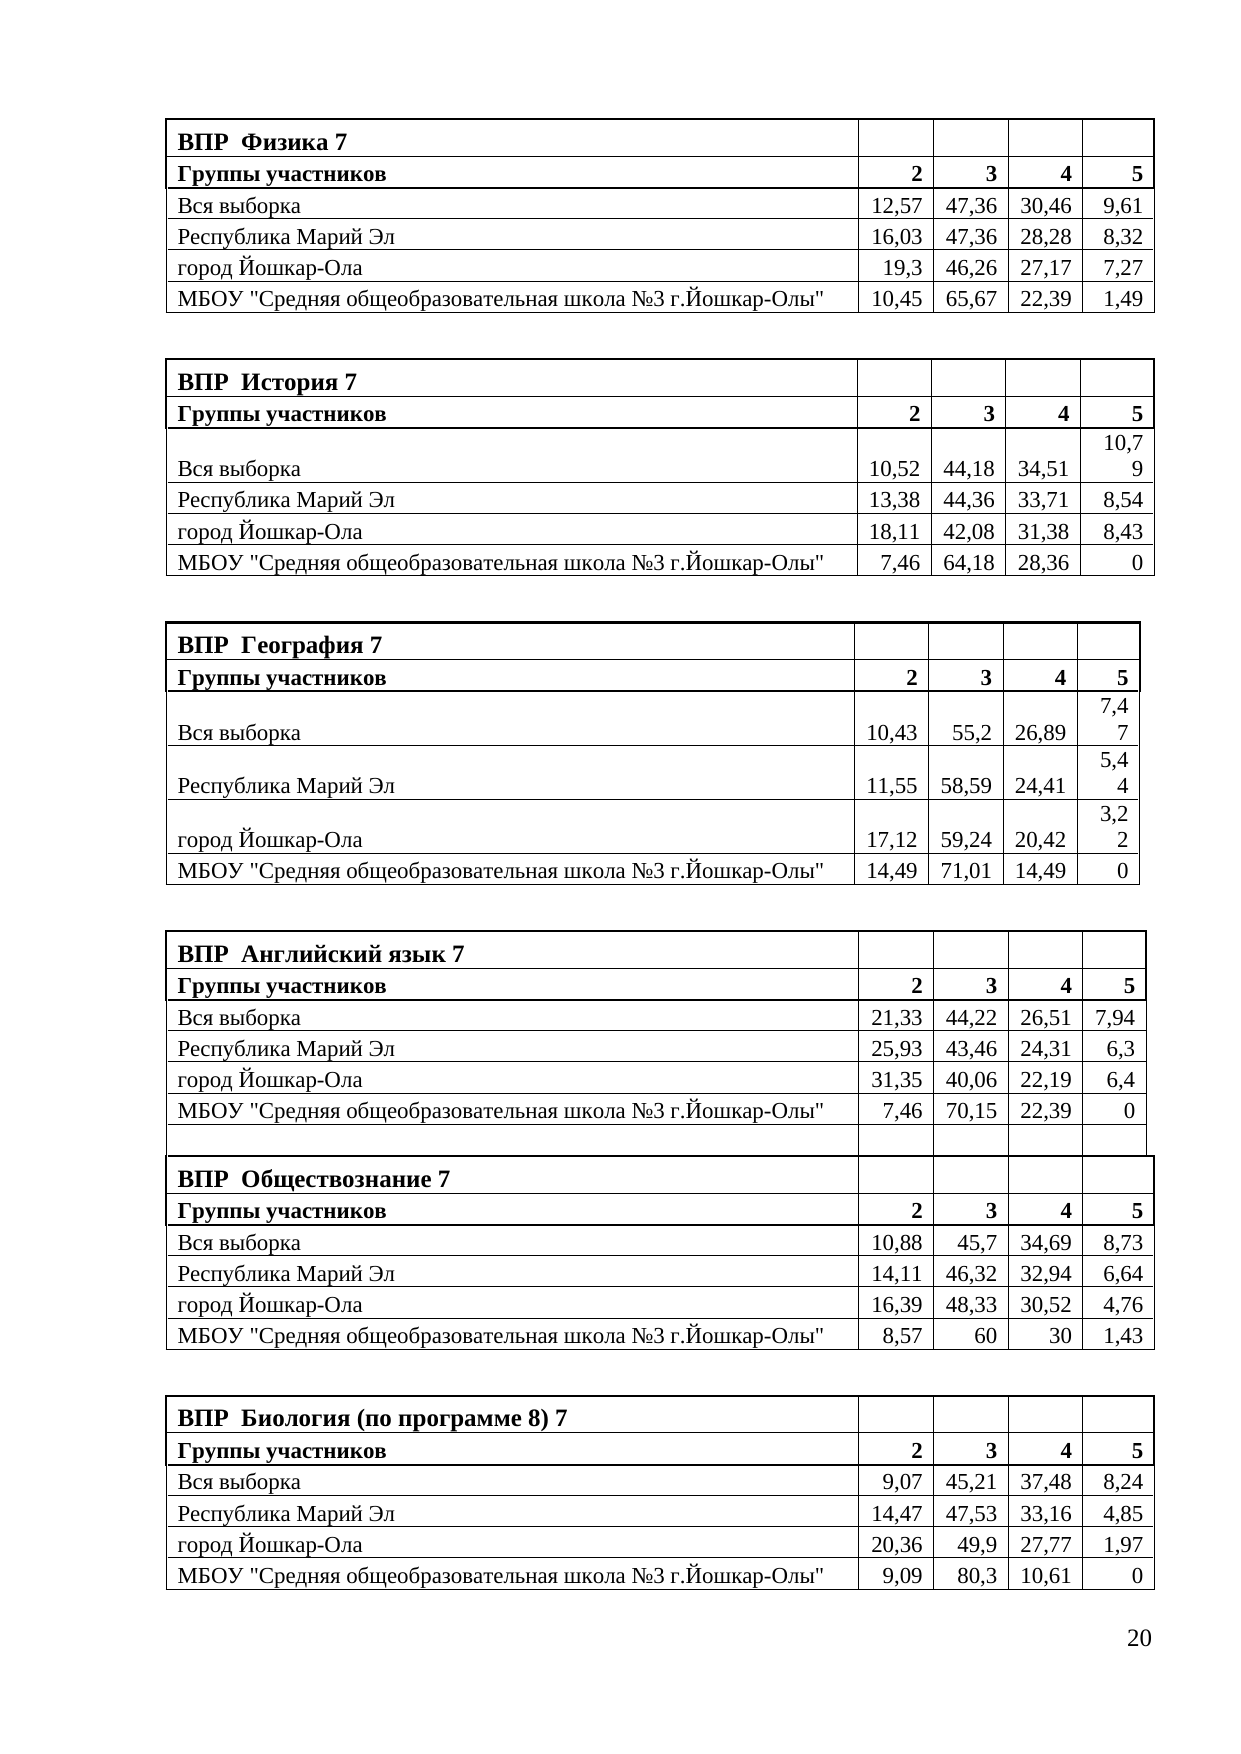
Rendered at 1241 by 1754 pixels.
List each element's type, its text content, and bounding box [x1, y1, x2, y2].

table_cell Республика Марий Эл [167, 483, 857, 513]
table_cell 2 [859, 1194, 933, 1224]
table_cell 4 [1009, 157, 1082, 187]
table_cell 7,27 [1083, 249, 1154, 281]
table_cell Группы участников [167, 969, 858, 999]
table_cell 2 [858, 397, 931, 427]
table_cell 3 [934, 1433, 1008, 1463]
table_cell 1,43 [1083, 1318, 1154, 1349]
table_cell 55,2 [929, 692, 1003, 745]
table_cell 1,97 [1083, 1526, 1154, 1557]
table_cell 2 [859, 969, 933, 999]
table_cell 7,46 [858, 545, 931, 575]
table_cell 3 [934, 969, 1008, 999]
table_header [859, 932, 933, 967]
table_cell 10,43 [855, 692, 928, 745]
table_cell Вся выборка [167, 1000, 858, 1030]
table_cell 43,46 [934, 1031, 1008, 1061]
table_cell город Йошкар-Ола [167, 800, 854, 852]
table_cell Республика Марий Эл [167, 1496, 858, 1526]
table_cell 0 [1083, 1557, 1154, 1588]
table_cell 37,48 [1009, 1466, 1082, 1495]
table_cell 19,3 [859, 250, 933, 281]
table_cell МБОУ "Средняя общеобразовательная школа №3 г.Йошкар-Олы" [167, 545, 857, 575]
table_cell 47,53 [934, 1496, 1008, 1526]
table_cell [167, 282, 858, 312]
table_cell 21,33 [859, 1001, 933, 1030]
table_cell 28,28 [1009, 219, 1082, 249]
table_cell 5 [1078, 660, 1139, 690]
table_cell 4 [1009, 1433, 1082, 1463]
table_cell 65,67 [934, 282, 1008, 312]
table_cell 9,61 [1083, 189, 1154, 218]
table_cell 3,22 [1078, 799, 1139, 852]
table_cell 6,3 [1083, 1031, 1146, 1061]
table_cell 20,42 [1004, 800, 1077, 852]
table_cell ВПР Обществознание 7 [167, 1156, 858, 1192]
table_cell 60 [934, 1319, 1008, 1349]
table_cell 8,32 [1083, 218, 1154, 249]
table_header [1081, 360, 1153, 396]
table_cell 5 [1083, 157, 1153, 187]
table_cell 47,36 [934, 219, 1008, 249]
table_cell 4,76 [1083, 1286, 1154, 1317]
table_cell 20,36 [859, 1527, 933, 1557]
table_cell [1009, 1125, 1082, 1155]
table_header ВПР Физика 7 [167, 120, 858, 156]
table_cell 7,47 [1078, 690, 1139, 745]
table_cell 17,12 [855, 800, 928, 852]
table_header [859, 1397, 933, 1432]
table_cell 18,11 [858, 514, 931, 544]
table_cell 3 [929, 660, 1003, 690]
table_header [1078, 624, 1139, 659]
table_cell 26,51 [1009, 1001, 1082, 1030]
table_cell Вся выборка [167, 1465, 858, 1495]
table_cell 3 [934, 157, 1008, 187]
table_cell 24,31 [1009, 1031, 1082, 1061]
table_cell 2 [855, 660, 928, 690]
table_header [1083, 120, 1153, 156]
table_cell Группы участников [167, 157, 858, 187]
table_cell Республика Марий Эл [167, 1031, 858, 1061]
table_header [1083, 932, 1145, 967]
table_cell 30 [1009, 1319, 1082, 1349]
table_cell 4 [1006, 397, 1080, 427]
table_cell 4 [1004, 660, 1077, 690]
table_cell 14,47 [859, 1496, 933, 1526]
table_cell 22,39 [1009, 282, 1082, 312]
table_header [855, 624, 928, 659]
table_header [1006, 360, 1080, 396]
table_cell 1,49 [1083, 281, 1154, 312]
table_cell 45,21 [934, 1466, 1008, 1495]
table_cell 5 [1083, 1433, 1153, 1463]
table_header [858, 360, 931, 396]
table_cell [1083, 1125, 1146, 1155]
table_header [934, 1397, 1008, 1432]
table_cell 27,17 [1009, 250, 1082, 281]
table_header ВПР Биология (по программе 8) 7 [167, 1397, 858, 1432]
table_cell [167, 1558, 858, 1588]
table_cell 49,9 [934, 1527, 1008, 1557]
table_cell 10,79 [1081, 429, 1154, 482]
table_cell 14,49 [1004, 854, 1077, 884]
table_cell 10,61 [1009, 1558, 1082, 1588]
table_cell МБОУ "Средняя общеобразовательная школа №3 г.Йошкар-Олы" [167, 1094, 858, 1124]
table_cell 8,73 [1083, 1226, 1154, 1255]
table_cell Республика Марий Эл [167, 746, 854, 799]
table_header ВПР География 7 [167, 624, 854, 659]
table_cell 13,38 [858, 483, 931, 513]
table_cell 30,52 [1009, 1287, 1082, 1317]
table_cell 31,38 [1006, 514, 1080, 544]
table_cell [167, 1125, 858, 1155]
table_cell 11,55 [855, 746, 928, 799]
table_cell 44,22 [934, 1001, 1008, 1030]
table_header [1009, 1397, 1082, 1432]
table_cell 2 [859, 157, 933, 187]
table_cell [1083, 1157, 1153, 1192]
table_cell Группы участников [167, 1433, 858, 1463]
table_cell 40,06 [934, 1062, 1008, 1092]
table_cell 30,46 [1009, 189, 1082, 218]
table_cell 8,54 [1081, 482, 1154, 513]
table_cell МБОУ "Средняя общеобразовательная школа №3 г.Йошкар-Олы" [167, 1319, 858, 1349]
table_cell 14,49 [855, 854, 928, 884]
table_cell город Йошкар-Ола [167, 250, 858, 281]
table_cell Вся выборка [167, 428, 857, 482]
table_cell 42,08 [932, 514, 1005, 544]
table_cell 8,57 [859, 1319, 933, 1349]
table_cell [934, 1157, 1008, 1192]
table_cell [859, 1125, 933, 1155]
table_cell 25,93 [859, 1031, 933, 1061]
table_cell 8,43 [1081, 513, 1154, 544]
table_cell 32,94 [1009, 1256, 1082, 1286]
table_cell 7,46 [859, 1094, 933, 1124]
table_cell 64,18 [932, 545, 1005, 575]
table_cell 27,77 [1009, 1527, 1082, 1557]
table_cell 0 [1078, 853, 1139, 884]
table_cell 12,57 [859, 189, 933, 218]
table_cell 10,45 [859, 282, 933, 312]
table_cell [859, 1157, 933, 1192]
table_cell 2 [859, 1433, 933, 1463]
table_cell город Йошкар-Ола [167, 1287, 858, 1317]
table_cell 5 [1081, 397, 1153, 427]
table_cell 9,09 [859, 1558, 933, 1588]
table_header [934, 120, 1008, 156]
table_cell Группы участников [167, 397, 857, 427]
table_cell 22,39 [1009, 1094, 1082, 1124]
table_cell 46,32 [934, 1256, 1008, 1286]
table_header [929, 624, 1003, 659]
table_cell 34,69 [1009, 1226, 1082, 1255]
table_header [932, 360, 1005, 396]
table_cell 4 [1009, 1194, 1082, 1224]
table_cell 3 [932, 397, 1005, 427]
table_cell Вся выборка [167, 691, 854, 745]
table_header ВПР Английский язык 7 [167, 932, 858, 967]
table_header [859, 120, 933, 156]
table_cell 24,41 [1004, 746, 1077, 799]
table_cell город Йошкар-Ола [167, 514, 857, 544]
table_cell 45,7 [934, 1226, 1008, 1255]
table_cell 44,36 [932, 483, 1005, 513]
table_cell Республика Марий Эл [167, 219, 858, 249]
table_cell 44,18 [932, 429, 1005, 482]
table_cell [1009, 1157, 1082, 1192]
table_cell 5 [1083, 1194, 1153, 1224]
table_cell Вся выборка [167, 1225, 858, 1255]
table_cell 31,35 [859, 1062, 933, 1092]
table_header [1009, 120, 1082, 156]
table_cell 26,89 [1004, 692, 1077, 745]
table_cell 6,64 [1083, 1255, 1154, 1286]
table_header [1009, 932, 1082, 967]
table_cell 33,71 [1006, 483, 1080, 513]
table_cell город Йошкар-Ола [167, 1527, 858, 1557]
table_cell Вся выборка [167, 188, 858, 218]
table_cell 10,88 [859, 1226, 933, 1255]
table_cell 0 [1081, 544, 1154, 575]
table_cell Группы участников [167, 660, 854, 690]
table_cell 16,03 [859, 219, 933, 249]
table_cell 80,3 [934, 1558, 1008, 1588]
table_cell 3 [934, 1194, 1008, 1224]
table_cell город Йошкар-Ола [167, 1062, 858, 1092]
table_cell 48,33 [934, 1287, 1008, 1317]
table_cell [934, 1125, 1008, 1155]
table_cell 58,59 [929, 746, 1003, 799]
table_cell 10,52 [858, 429, 931, 482]
table_cell 70,15 [934, 1094, 1008, 1124]
table_cell 5,44 [1078, 745, 1139, 799]
table_cell 14,11 [859, 1256, 933, 1286]
table_cell 5 [1083, 969, 1145, 999]
table_cell 8,24 [1083, 1466, 1154, 1495]
table_header [1004, 624, 1077, 659]
table_cell 47,36 [934, 189, 1008, 218]
table_cell 7,94 [1083, 1001, 1146, 1030]
table_cell Республика Марий Эл [167, 1256, 858, 1286]
table_cell 16,39 [859, 1287, 933, 1317]
table_cell 34,51 [1006, 429, 1080, 482]
table_cell 59,24 [929, 800, 1003, 852]
table_cell 28,36 [1006, 545, 1080, 575]
table_cell Группы участников [167, 1194, 858, 1224]
table_cell 4 [1009, 969, 1082, 999]
table_cell 46,26 [934, 250, 1008, 281]
table_cell 71,01 [929, 854, 1003, 884]
table_cell 9,07 [859, 1466, 933, 1495]
table_cell 4,85 [1083, 1495, 1154, 1526]
table_cell МБОУ "Средняя общеобразовательная школа №3 г.Йошкар-Олы" [167, 854, 854, 884]
table_header ВПР История 7 [167, 360, 857, 396]
table_cell 6,4 [1083, 1062, 1146, 1092]
table_cell 22,19 [1009, 1062, 1082, 1092]
table_cell 0 [1083, 1094, 1146, 1124]
table_header [934, 932, 1008, 967]
table_header [1083, 1397, 1153, 1432]
table_cell 33,16 [1009, 1496, 1082, 1526]
